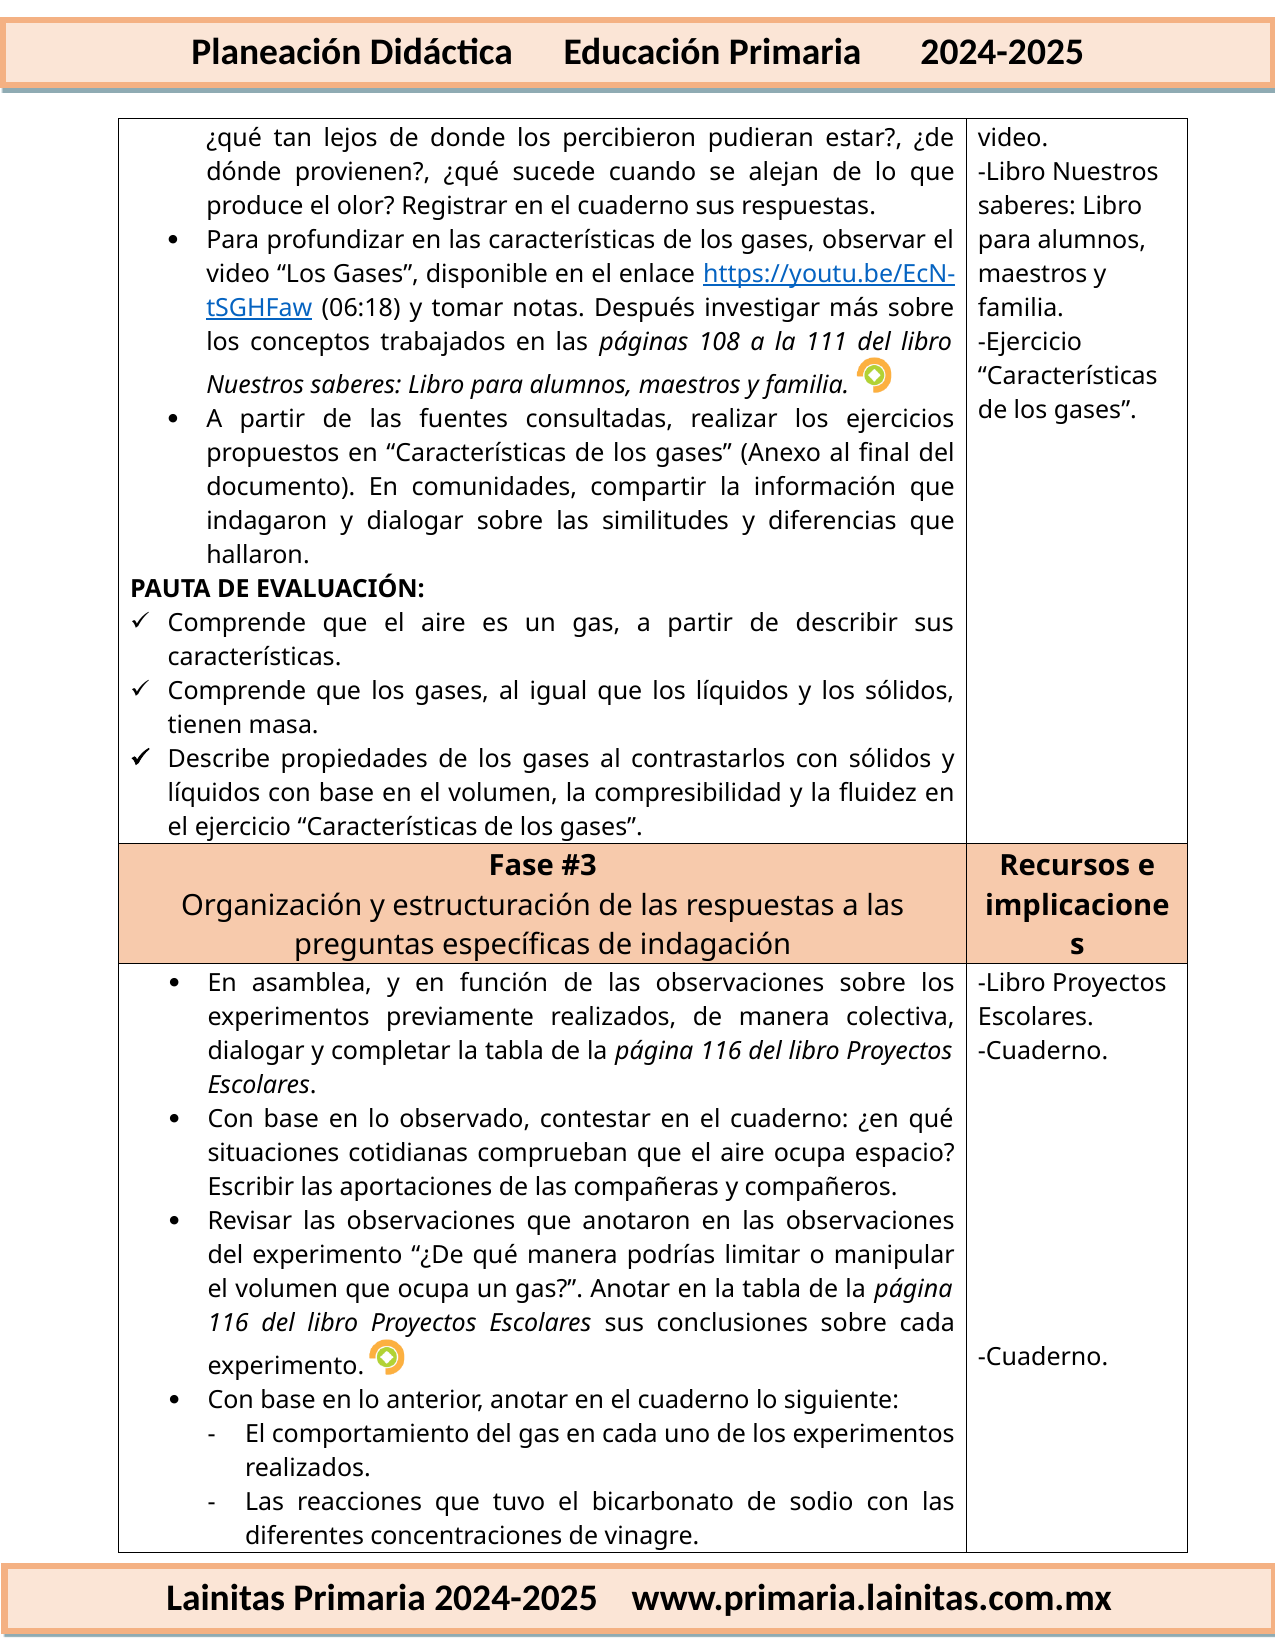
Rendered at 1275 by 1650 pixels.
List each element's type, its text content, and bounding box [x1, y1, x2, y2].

picture [856, 357, 892, 393]
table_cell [119, 964, 966, 1552]
picture [369, 1338, 405, 1375]
table_cell Recursos e implicaciones [967, 844, 1187, 963]
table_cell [119, 119, 966, 843]
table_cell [967, 964, 1187, 1552]
table_cell Fase #3 Organización y estructuración de las respuestas a las preguntas específicas de indagación [119, 844, 966, 963]
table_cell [967, 119, 1187, 843]
